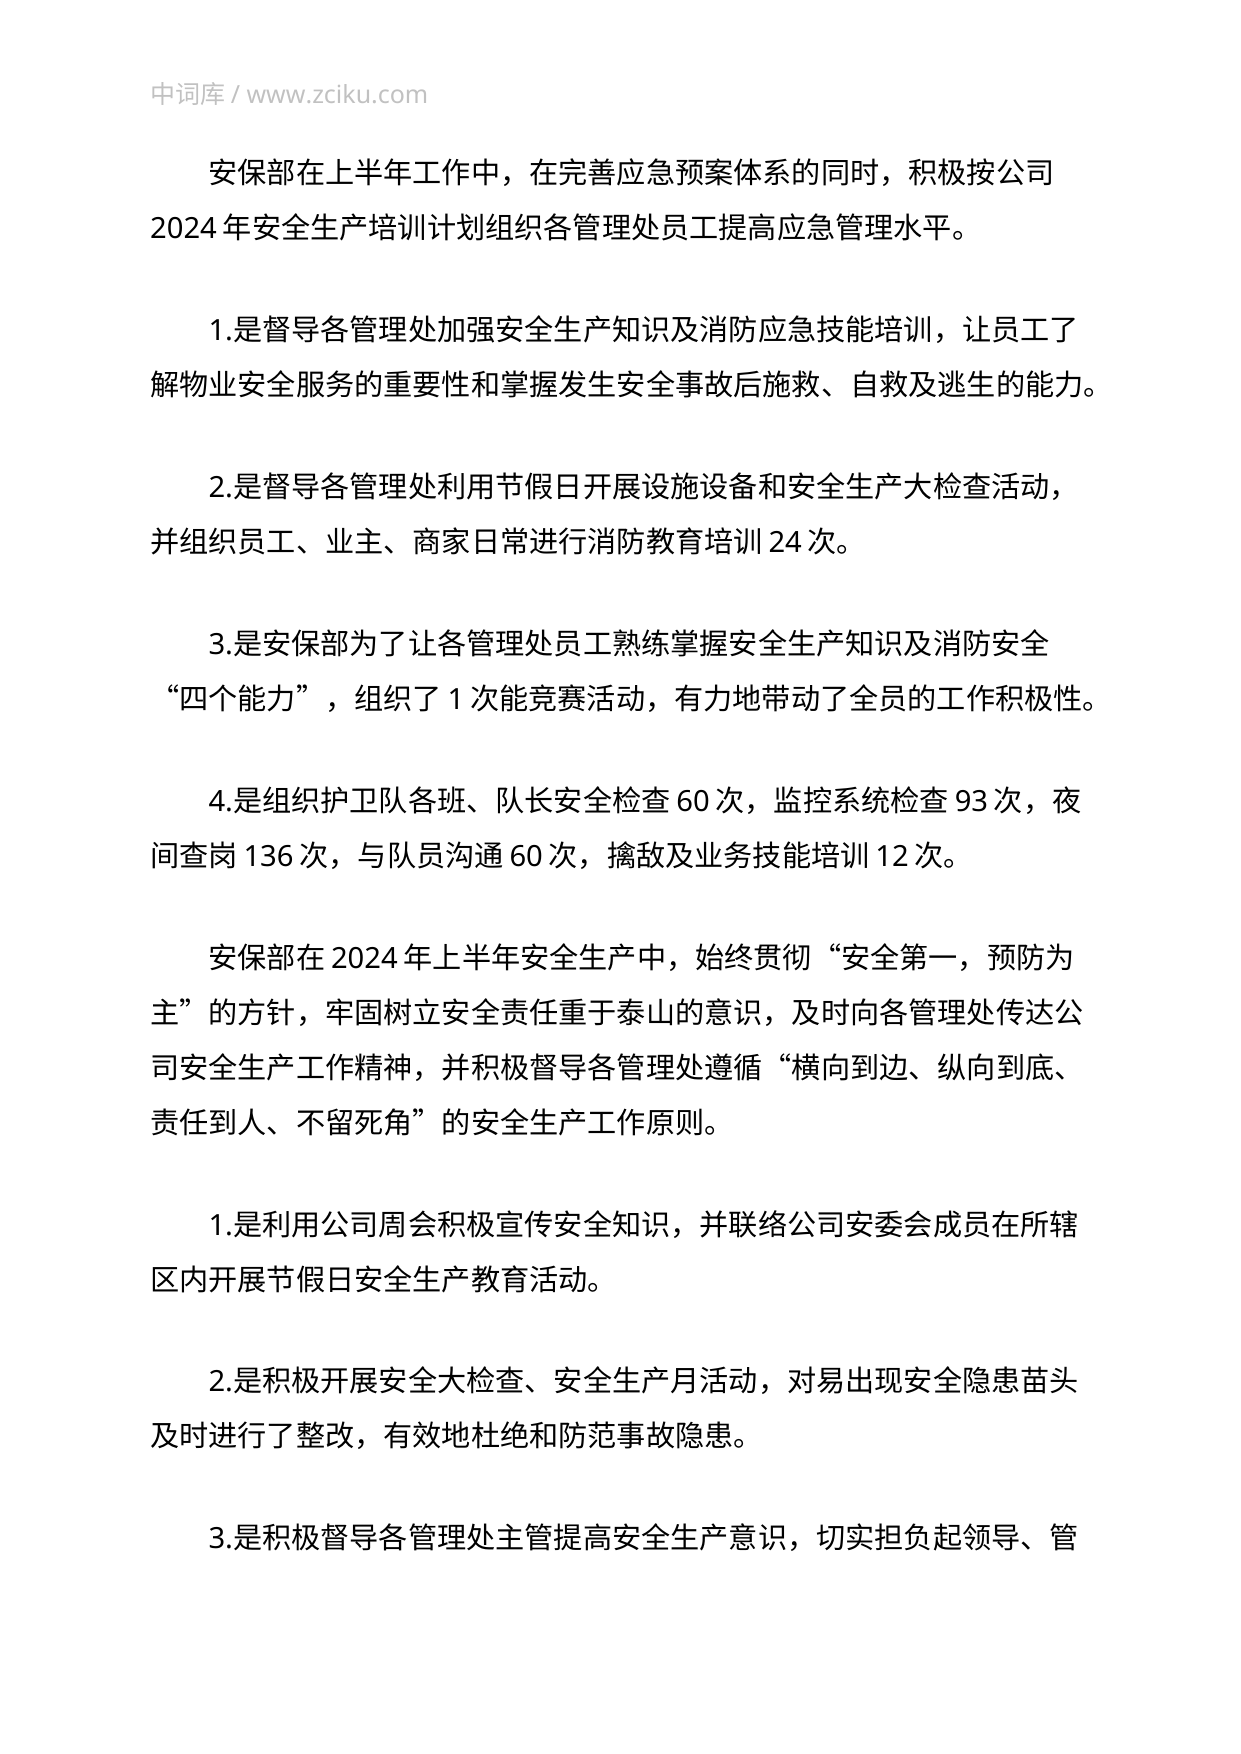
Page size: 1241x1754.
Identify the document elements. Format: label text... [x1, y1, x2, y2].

text 2.是积极开展安全大检查、安全生产月活动，对易出现安全隐患苗头及时进行了整改，有效地杜绝和防范事故隐患。 [150, 1358, 1090, 1455]
text 1.是督导各管理处加强安全生产知识及消防应急技能培训，让员工了解物业安全服务的重要性和掌握发生安全事故后施救、自救及逃生的能力。 [150, 307, 1090, 404]
text 3.是安保部为了让各管理处员工熟练掌握安全生产知识及消防安全“四个能力”，组织了1次能竞赛活动，有力地带动了全员的工作积极性。 [150, 621, 1090, 718]
text 2.是督导各管理处利用节假日开展设施设备和安全生产大检查活动，并组织员工、业主、商家日常进行消防教育培训24次。 [150, 464, 1090, 561]
text 安保部在2024年上半年安全生产中，始终贯彻“安全第一，预防为主”的方针，牢固树立安全责任重于泰山的意识，及时向各管理处传达公司安全生产工作精神，并积极督导各管理处遵循“横向到边、纵向到底、责任到人、不留死角”的安全生产工作原则。 [150, 934, 1090, 1142]
text 安保部在上半年工作中，在完善应急预案体系的同时，积极按公司2024年安全生产培训计划组织各管理处员工提高应急管理水平。 [150, 150, 1090, 247]
text 4.是组织护卫队各班、队长安全检查60次，监控系统检查93次，夜间查岗136次，与队员沟通60次，擒敌及业务技能培训12次。 [150, 778, 1090, 875]
text 1.是利用公司周会积极宣传安全知识，并联络公司安委会成员在所辖区内开展节假日安全生产教育活动。 [150, 1201, 1090, 1298]
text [150, 1515, 1090, 1557]
